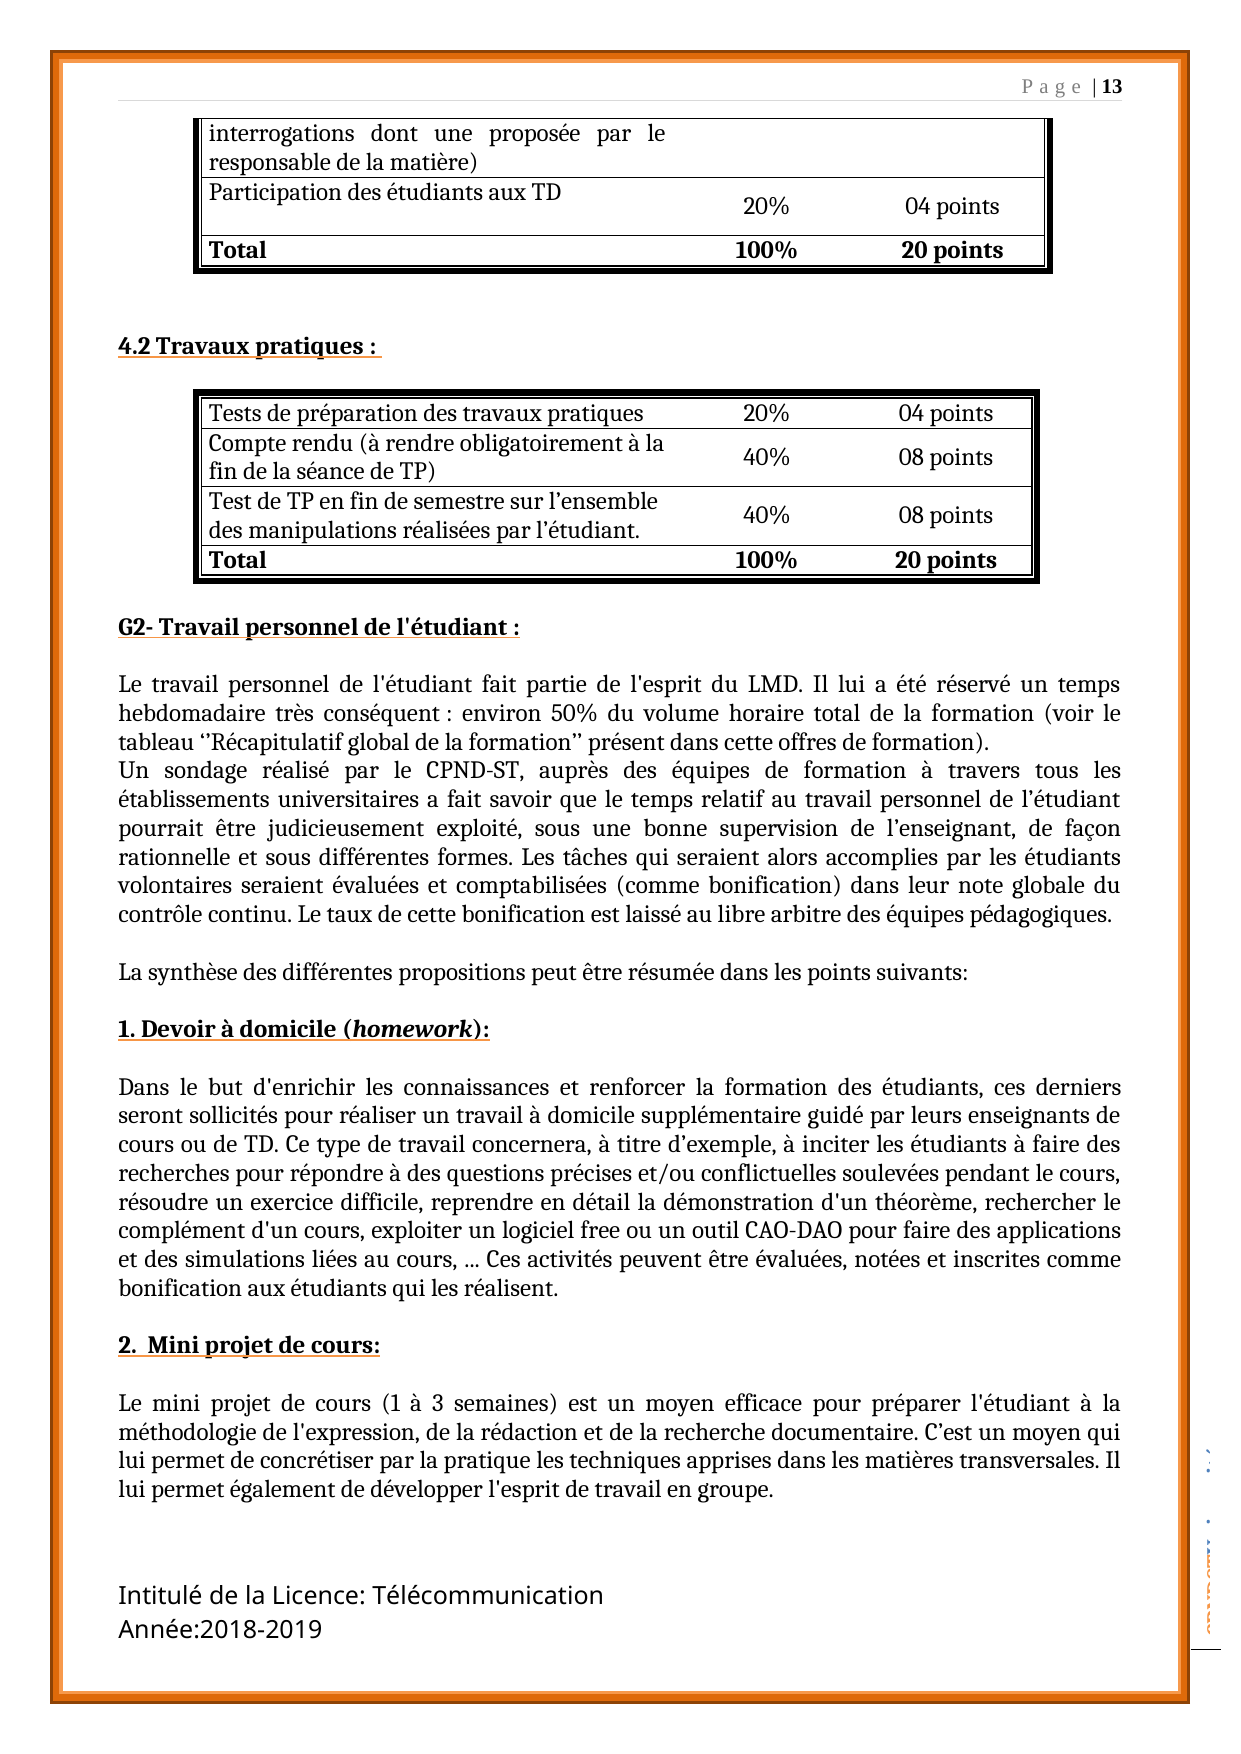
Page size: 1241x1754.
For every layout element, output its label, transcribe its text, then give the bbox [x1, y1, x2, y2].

text 1. Devoir à domicile (homework): [118, 1015, 1122, 1044]
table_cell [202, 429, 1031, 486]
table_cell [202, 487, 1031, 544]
text 4.2 Travaux pratiques : [118, 332, 1122, 361]
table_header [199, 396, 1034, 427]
text 2. Mini projet de cours: [118, 1331, 1122, 1360]
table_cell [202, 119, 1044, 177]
text Le mini projet de cours (1 à 3 semaines) est un moyen efficace pour préparer l'étudiant à la méthodologie de l'expression, de la rédaction et de la recherche documentaire. C’est un moyen qui lui permet de concrétiser par la pratique les techniques apprises dans les matières transversales. Il lui permet également de développer l'esprit de travail en groupe. [118, 1389, 1122, 1504]
text Un sondage réalisé par le CPND-ST, auprès des équipes de formation à travers tous les établissements universitaires a fait savoir que le temps relatif au travail personnel de l’étudiant pourrait être judicieusement exploité, sous une bonne supervision de l’enseignant, de façon rationnelle et sous différentes formes. Les tâches qui seraient alors accomplies par les étudiants volontaires seraient évaluées et comptabilisées (comme bonification) dans leur note globale du contrôle continu. Le taux de cette bonification est laissé au libre arbitre des équipes pédagogiques. [118, 756, 1122, 929]
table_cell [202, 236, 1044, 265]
text La synthèse des différentes propositions peut être résumée dans les points suivants: [118, 957, 1122, 986]
text Le travail personnel de l'étudiant fait partie de l'esprit du LMD. Il lui a été réservé un temps hebdomadaire très conséquent : environ 50% du volume horaire total de la formation (voir le tableau ‘’Récapitulatif global de la formation’’ présent dans cette offres de formation). [118, 670, 1122, 756]
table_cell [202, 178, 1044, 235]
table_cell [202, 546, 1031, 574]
text Dans le but d'enrichir les connaissances et renforcer la formation des étudiants, ces derniers seront sollicités pour réaliser un travail à domicile supplémentaire guidé par leurs enseignants de cours ou de TD. Ce type de travail concernera, à titre d’exemple, à inciter les étudiants à faire des recherches pour répondre à des questions précises et/ou conflictuelles soulevées pendant le cours, résoudre un exercice difficile, reprendre en détail la démonstration d'un théorème, rechercher le complément d'un cours, exploiter un logiciel free ou un outil CAO-DAO pour faire des applications et des simulations liées au cours, ... Ces activités peuvent être évaluées, notées et inscrites comme bonification aux étudiants qui les réalisent. [118, 1072, 1122, 1302]
text G2- Travail personnel de l'étudiant : [118, 612, 1122, 641]
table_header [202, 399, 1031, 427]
